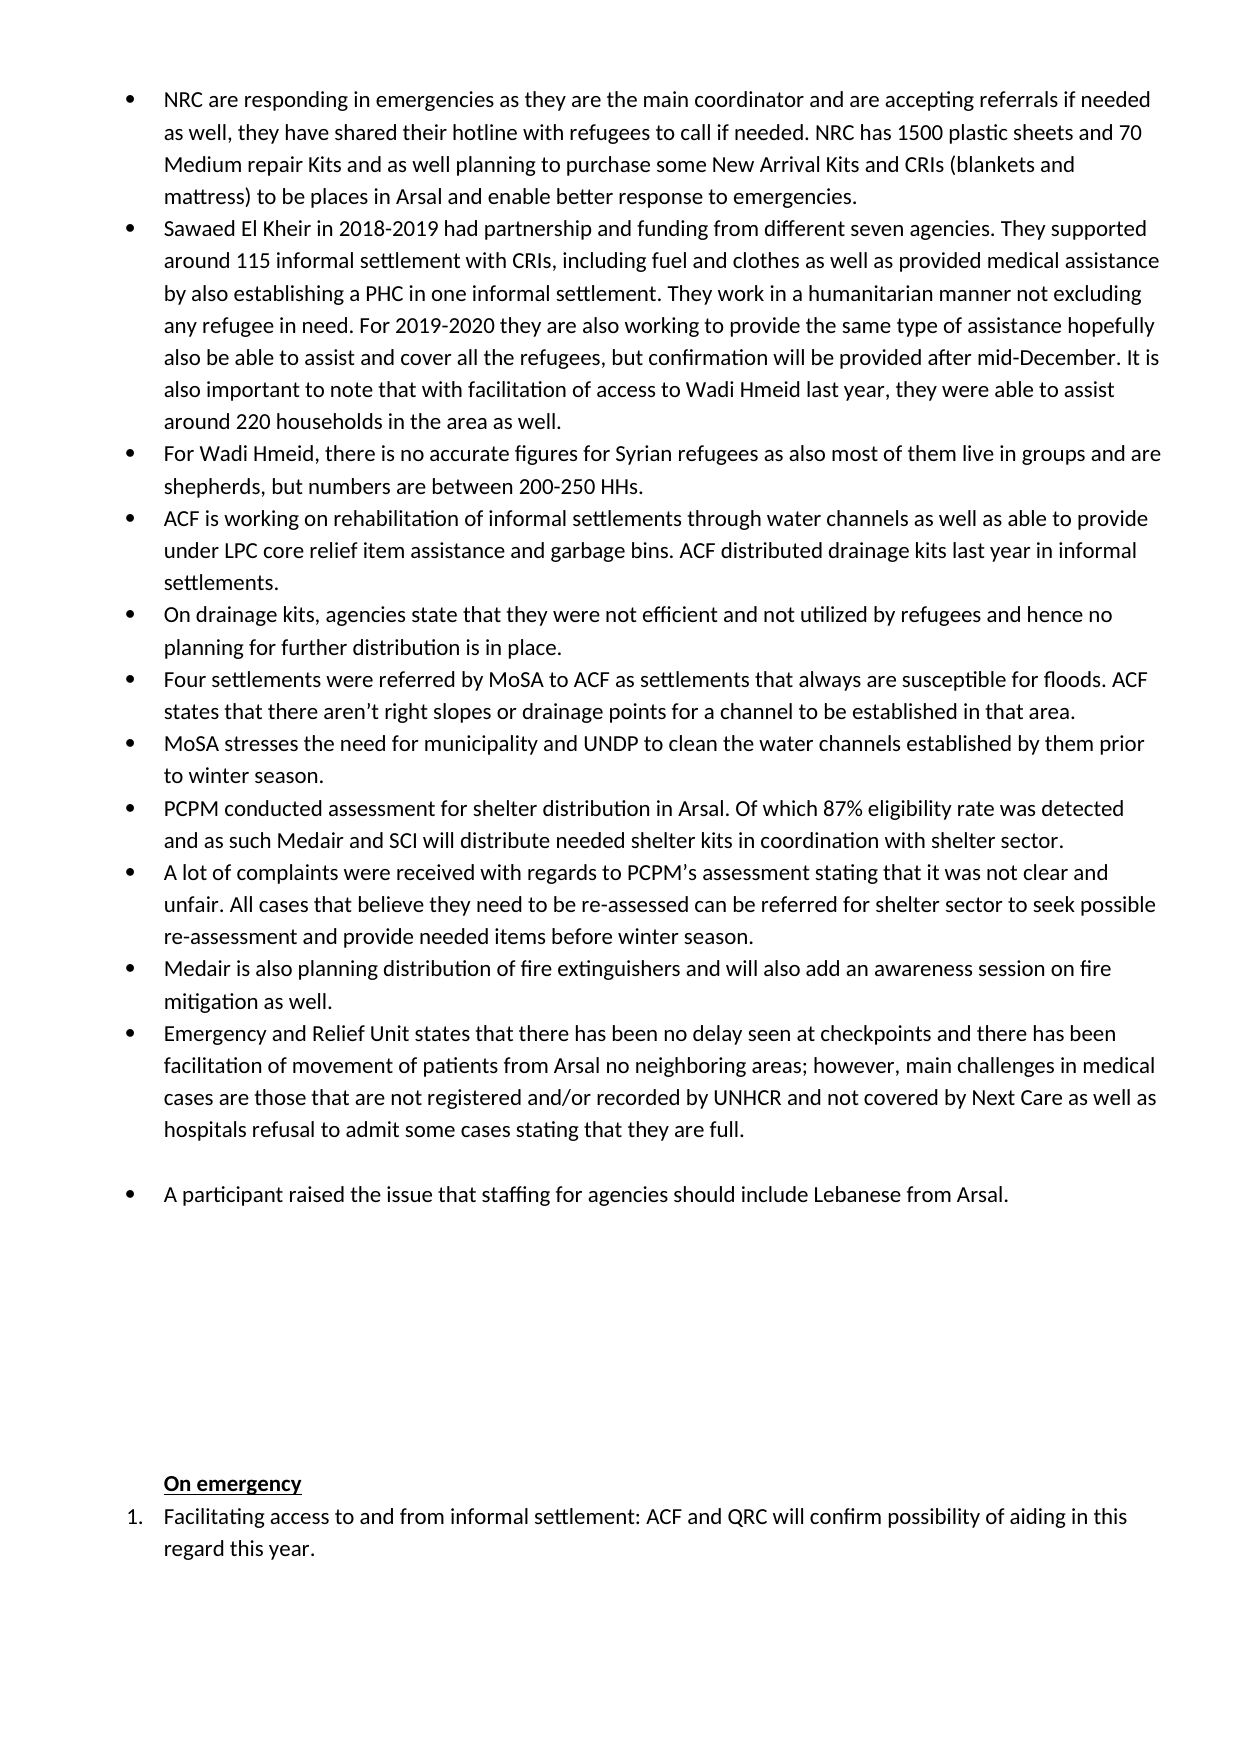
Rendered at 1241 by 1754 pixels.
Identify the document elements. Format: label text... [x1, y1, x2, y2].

list Sawaed El Kheir in 2018-2019 had partnership and funding from different seven agencies. They supported around 115 informal settlement with CRIs, including fuel and clothes as well as provided medical assistance by also establishing a PHC in one informal settlement. They work in a humanitarian manner not excluding any refugee in need. For 2019-2020 they are also working to provide the same type of assistance hopefully also be able to assist and cover all the refugees, but confirmation will be provided after mid-December. It is also important to note that with facilitation of access to Wadi Hmeid last year, they were able to assist around 220 households in the area as well. [126, 214, 1165, 435]
list For Wadi Hmeid, there is no accurate figures for Syrian refugees as also most of them live in groups and are shepherds, but numbers are between 200-250 HHs. [126, 439, 1165, 500]
list MoSA stresses the need for municipality and UNDP to clean the water channels established by them prior to winter season. [126, 729, 1165, 789]
list A lot of complaints were received with regards to PCPM’s assessment stating that it was not clear and unfair. All cases that believe they need to be re-assessed can be referred for shelter sector to seek possible re-assessment and provide needed items before winter season. [126, 858, 1165, 950]
list Four settlements were referred by MoSA to ACF as settlements that always are susceptible for floods. ACF states that there aren’t right slopes or drainage points for a channel to be established in that area. [126, 665, 1165, 725]
list PCPM conducted assessment for shelter distribution in Arsal. Of which 87% eligibility rate was detected and as such Medair and SCI will distribute needed shelter kits in coordination with shelter sector. [126, 794, 1165, 854]
list Facilitating access to and from informal settlement: ACF and QRC will confirm possibility of aiding in this regard this year. [126, 1502, 1165, 1562]
list NRC are responding in emergencies as they are the main coordinator and are accepting referrals if needed as well, they have shared their hotline with refugees to call if needed. NRC has 1500 plastic sheets and 70 Medium repair Kits and as well planning to purchase some New Arrival Kits and CRIs (blankets and mattress) to be places in Arsal and enable better response to emergencies. [126, 86, 1165, 210]
list ACF is working on rehabilitation of informal settlements through water channels as well as able to provide under LPC core relief item assistance and garbage bins. ACF distributed drainage kits last year in informal settlements. [126, 504, 1165, 596]
list On emergency [163, 1469, 1165, 1498]
list A participant raised the issue that staffing for agencies should include Lebanese from Arsal. [126, 1180, 1165, 1208]
list On drainage kits, agencies state that they were not efficient and not utilized by refugees and hence no planning for further distribution is in place. [126, 601, 1165, 661]
list Medair is also planning distribution of fire extinguishers and will also add an awareness session on fire mitigation as well. [126, 954, 1165, 1015]
list Emergency and Relief Unit states that there has been no delay seen at checkpoints and there has been facilitation of movement of patients from Arsal no neighboring areas; however, main challenges in medical cases are those that are not registered and/or recorded by UNHCR and not covered by Next Care as well as hospitals refusal to admit some cases stating that they are full. [126, 1019, 1165, 1143]
